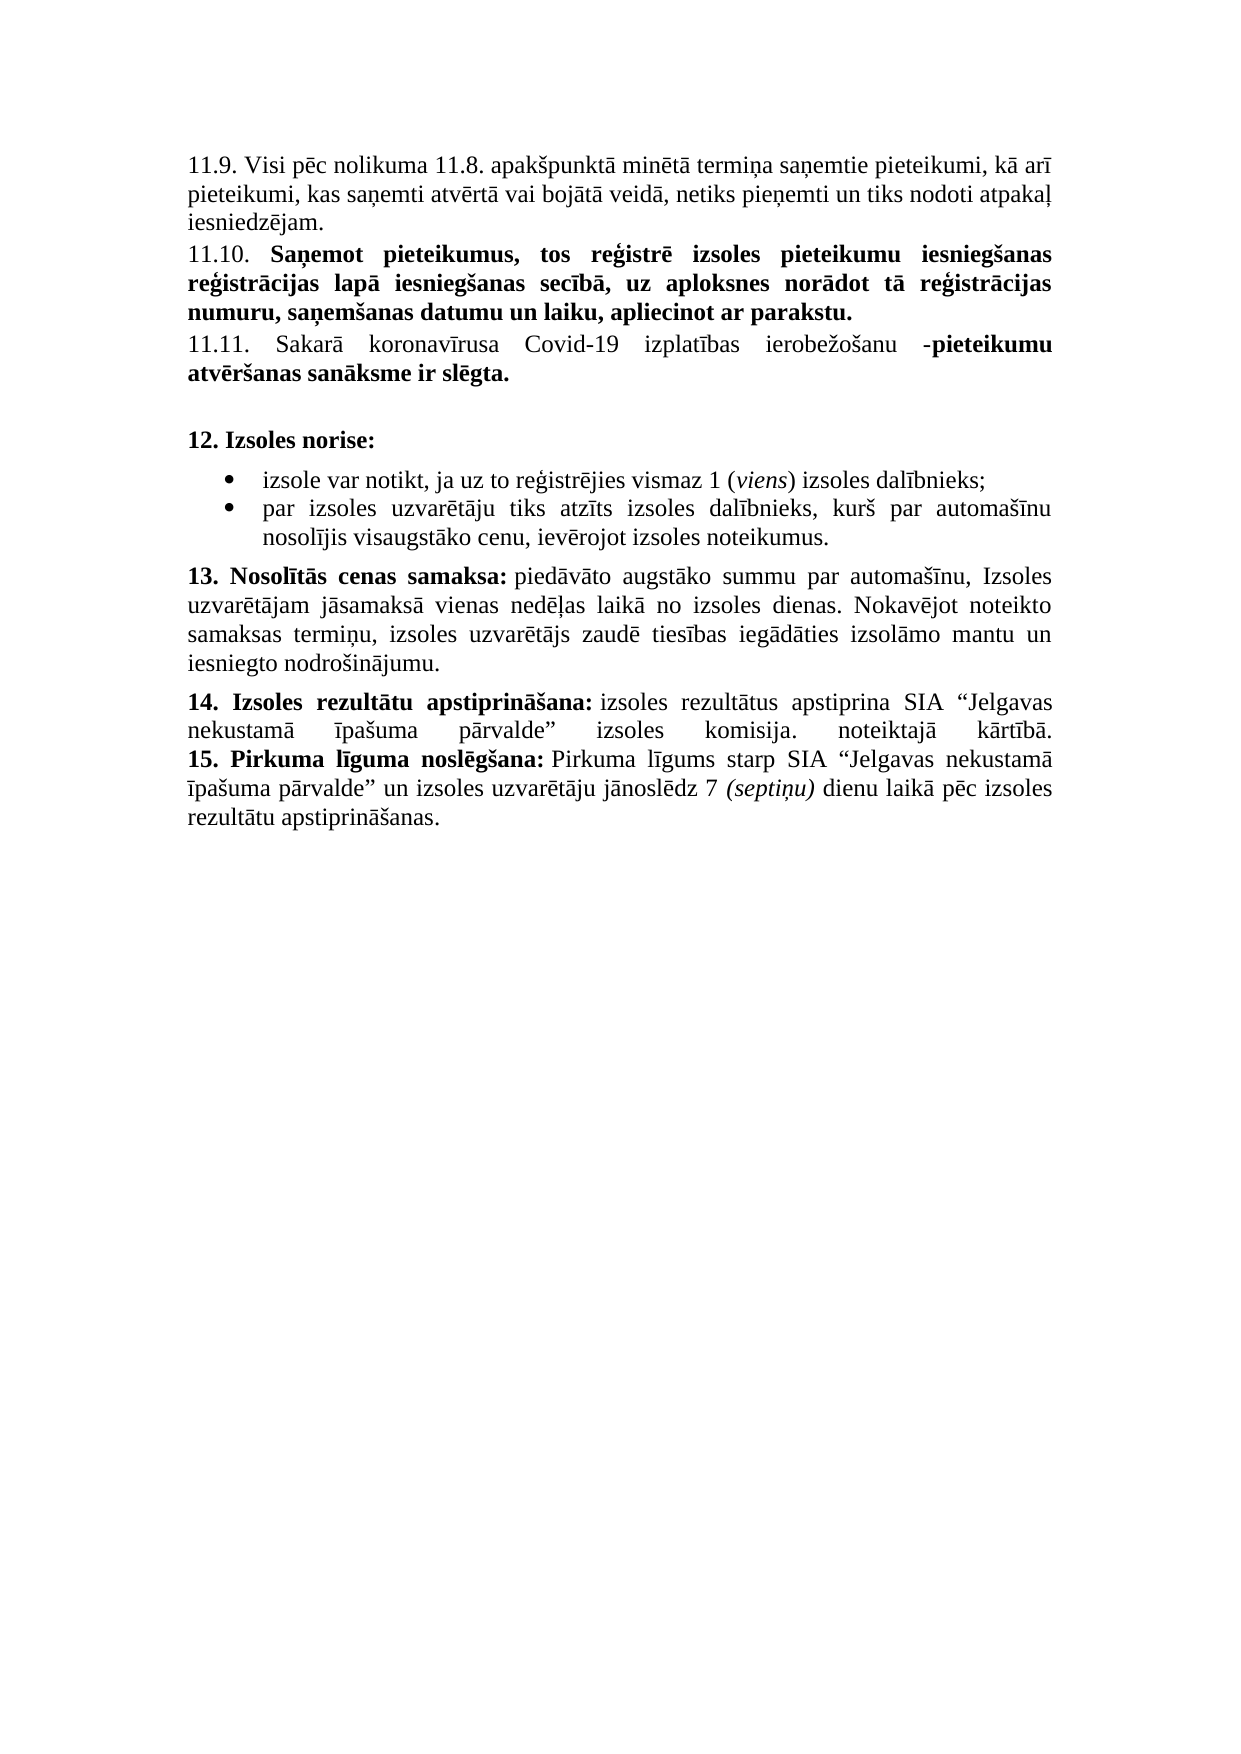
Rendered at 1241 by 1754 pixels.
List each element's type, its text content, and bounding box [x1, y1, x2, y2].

text 14. Izsoles rezultātu apstiprināšana: izsoles rezultātus apstiprina SIA “Jelgavas nekustamā īpašuma pārvalde” izsoles komisija. noteiktajā kārtībā. 15. Pirkuma līguma noslēgšana: Pirkuma līgums starp SIA “Jelgavas nekustamā īpašuma pārvalde” un izsoles uzvarētāju jānoslēdz 7 (septiņu) dienu laikā pēc izsoles rezultātu apstiprināšanas. [187, 687, 1053, 831]
text 12. Izsoles norise: [187, 426, 1053, 454]
list par izsoles uzvarētāju tiks atzīts izsoles dalībnieks, kurš par automašīnu nosolījis visaugstāko cenu, ievērojot izsoles noteikumus. [225, 493, 1053, 551]
text 13. Nosolītās cenas samaksa: piedāvāto augstāko summu par automašīnu, Izsoles uzvarētājam jāsamaksā vienas nedēļas laikā no izsoles dienas. Nokavējot noteikto samaksas termiņu, izsoles uzvarētājs zaudē tiesības iegādāties izsolāmo mantu un iesniegto nodrošinājumu. [187, 561, 1053, 676]
text 11.11. Sakarā koronavīrusa Covid-19 izplatības ierobežošanu -pieteikumu atvēršanas sanāksme ir slēgta. [187, 329, 1053, 386]
text 11.10. Saņemot pieteikumus, tos reģistrē izsoles pieteikumu iesniegšanas reģistrācijas lapā iesniegšanas secībā, uz aploksnes norādot tā reģistrācijas numuru, saņemšanas datumu un laiku, apliecinot ar parakstu. [187, 239, 1053, 326]
list izsole var notikt, ja uz to reģistrējies vismaz 1 (viens) izsoles dalībnieks; [225, 465, 1053, 493]
text 11.9. Visi pēc nolikuma 11.8. apakšpunktā minētā termiņa saņemtie pieteikumi, kā arī pieteikumi, kas saņemti atvērtā vai bojātā veidā, netiks pieņemti un tiks nodoti atpakaļ iesniedzējam. [187, 150, 1053, 236]
